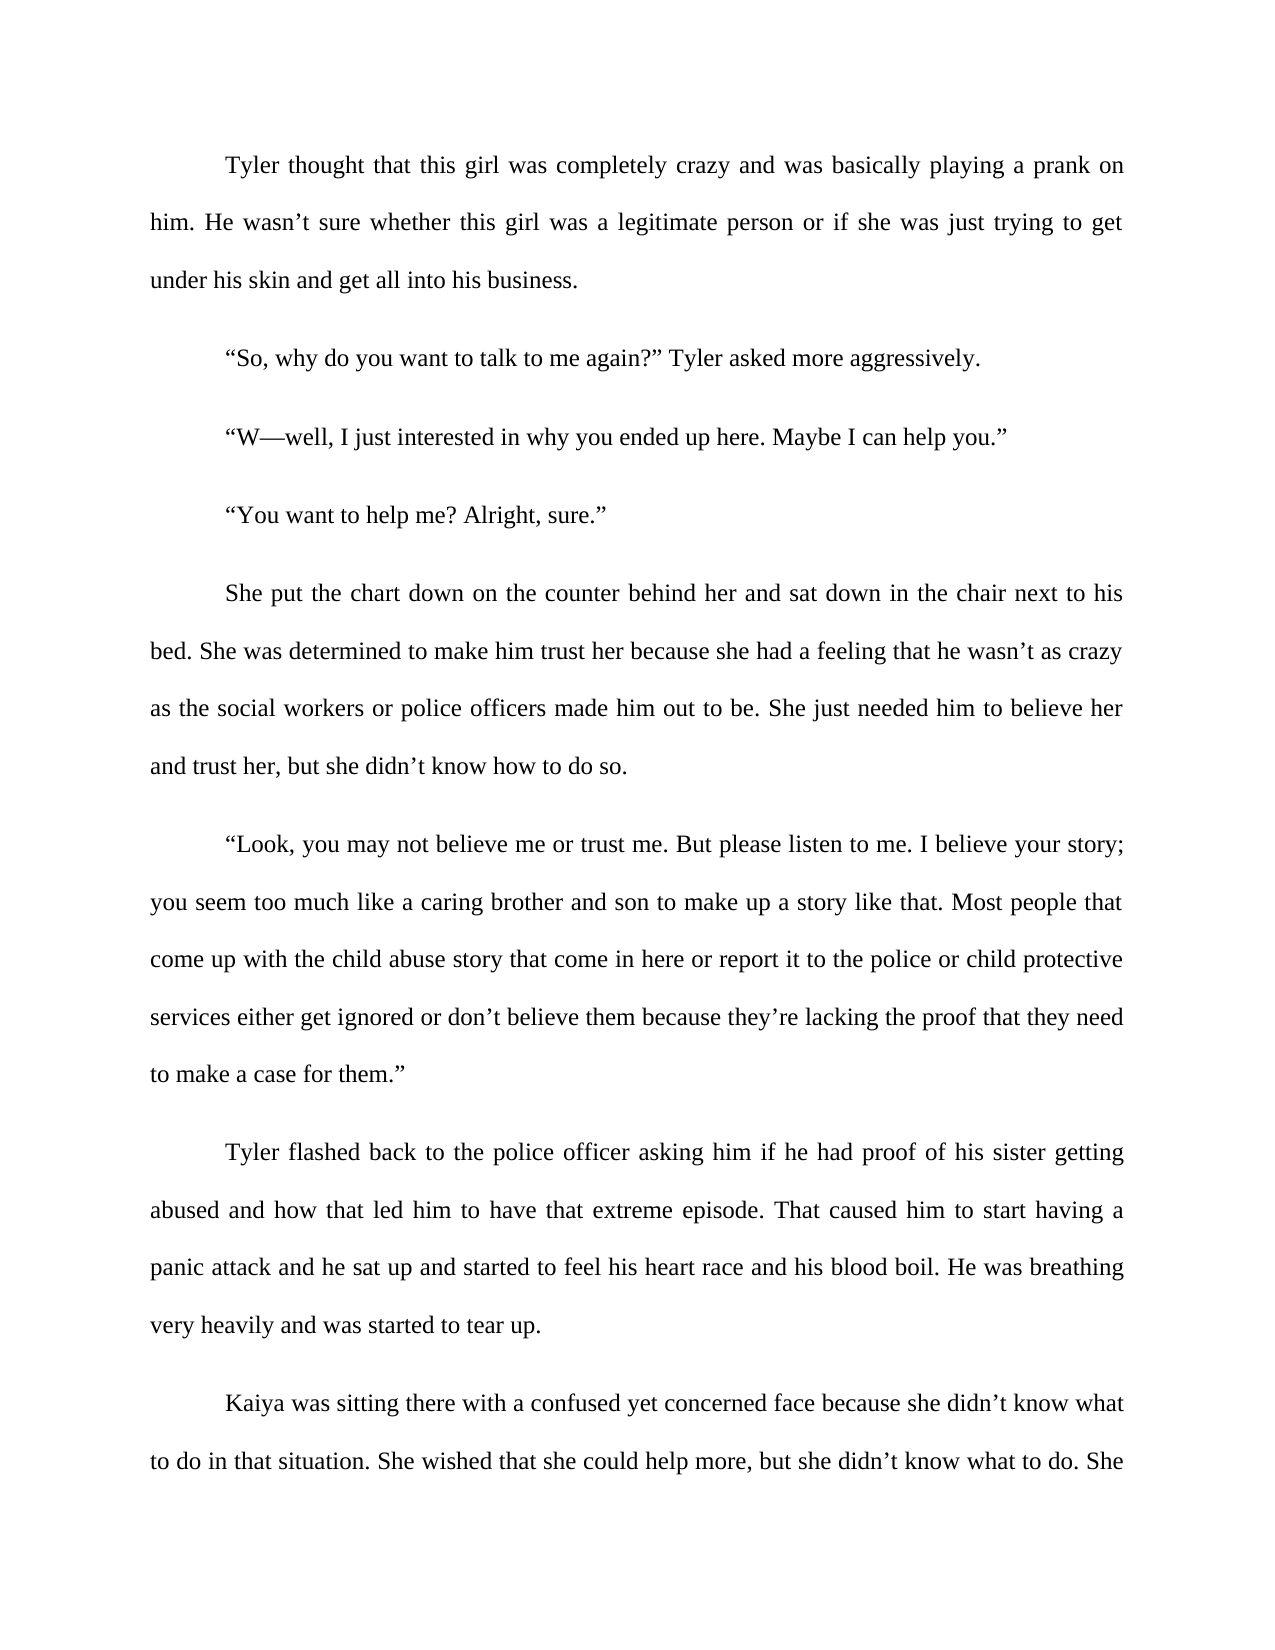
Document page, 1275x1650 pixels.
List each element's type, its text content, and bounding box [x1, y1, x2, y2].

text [150, 1388, 1125, 1474]
text “W—well, I just interested in why you ended up here. Maybe I can help you.” [150, 422, 1125, 450]
text Tyler flashed back to the police officer asking him if he had proof of his sister getting abused and how that led him to have that extreme episode. That caused him to start having a panic attack and he sat up and started to feel his heart race and his blood boil. He was breathing very heavily and was started to tear up. [150, 1137, 1125, 1339]
text “So, why do you want to talk to me again?” Tyler asked more aggressively. [150, 343, 1125, 372]
text Tyler thought that this girl was completely crazy and was basically playing a prank on him. He wasn’t sure whether this girl was a legitimate person or if she was just trying to get under his skin and get all into his business. [150, 150, 1125, 294]
text “You want to help me? Alright, sure.” [150, 500, 1125, 529]
text She put the chart down on the counter behind her and sat down in the chair next to his bed. She was determined to make him trust her because she had a feeling that he wasn’t as crazy as the social workers or police officers made him out to be. She just needed him to believe her and trust her, but she didn’t know how to do so. [150, 578, 1125, 779]
text “Look, you may not believe me or trust me. But please listen to me. I believe your story; you seem too much like a caring brother and son to make up a story like that. Most people that come up with the child abuse story that come in here or report it to the police or child protective services either get ignored or don’t believe them because they’re lacking the proof that they need to make a case for them.” [150, 829, 1125, 1088]
